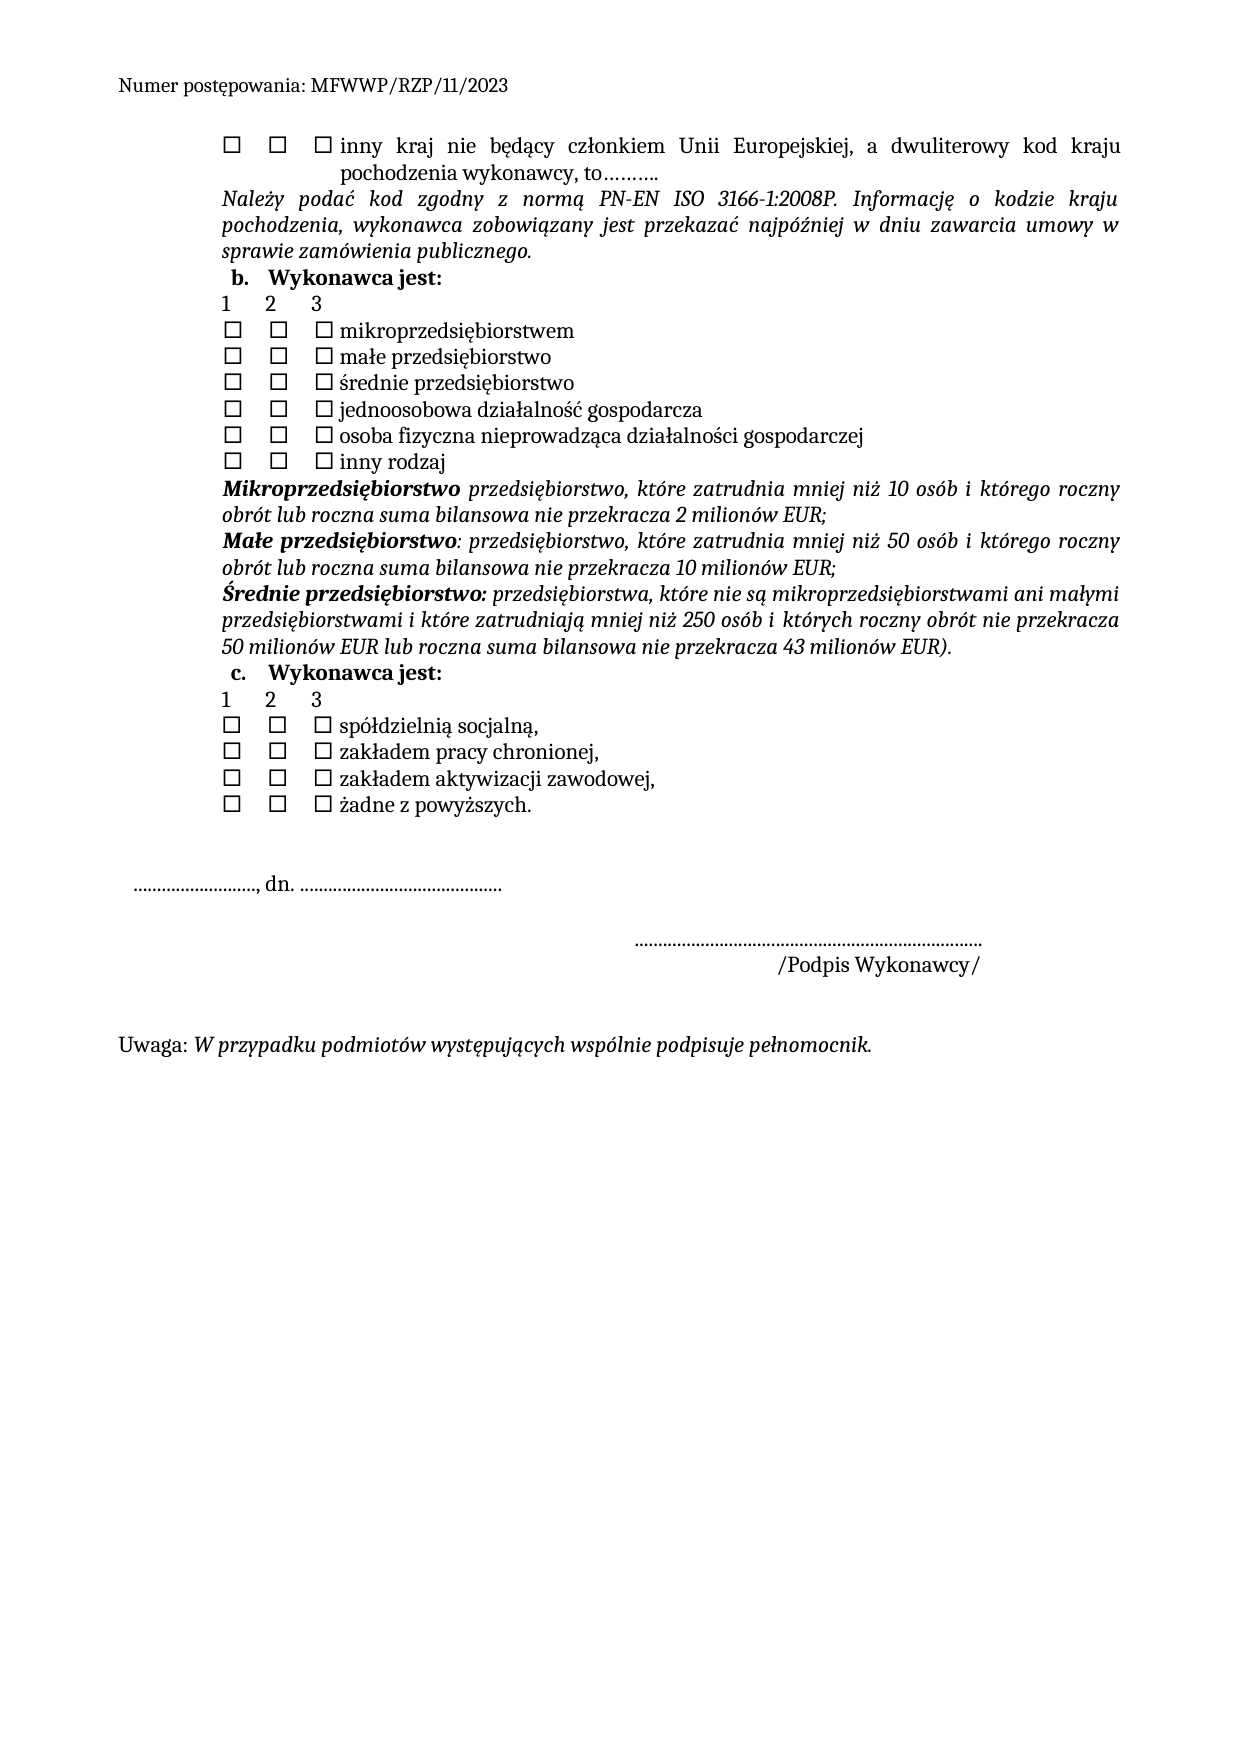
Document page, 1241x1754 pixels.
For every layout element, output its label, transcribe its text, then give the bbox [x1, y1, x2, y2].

text Małe przedsiębiorstwo: przedsiębiorstwo, które zatrudnia mniej niż 50 osób i którego roczny obrót lub roczna suma bilansowa nie przekracza 10 milionów EUR; [222, 528, 1122, 581]
list Wykonawca jest: [231, 660, 1122, 686]
text mikroprzedsiębiorstwem [223, 317, 1122, 344]
text żadne z powyższych. [222, 792, 1122, 818]
text Należy podać kod zgodny z normą PN-EN ISO 3166-1:2008P. Informację o kodzie kraju pochodzenia, wykonawca zobowiązany jest przekazać najpóźniej w dniu zawarcia umowy w sprawie zamówienia publicznego. [222, 186, 1122, 265]
text zakładem pracy chronionej, [222, 739, 1122, 765]
text Średnie przedsiębiorstwo: przedsiębiorstwa, które nie są mikroprzedsiębiorstwami ani małymi przedsiębiorstwami i które zatrudniają mniej niż 250 osób i których roczny obrót nie przekracza 50 milionów EUR lub roczna suma bilansowa nie przekracza 43 milionów EUR). [222, 581, 1122, 660]
text osoba fizyczna nieprowadząca działalności gospodarczej [223, 423, 1122, 449]
text .........................., dn. ........................................... [118, 871, 1122, 897]
text inny kraj nie będący członkiem Unii Europejskiej, a dwuliterowy kod kraju pochodzenia wykonawcy, to………. [222, 133, 1122, 186]
text spółdzielnią socjalną, [221, 713, 1122, 739]
text /Podpis Wykonawcy/ [635, 952, 1122, 979]
text inny rodzaj [223, 449, 1122, 476]
text Uwaga: W przypadku podmiotów występujących wspólnie podpisuje pełnomocnik. [118, 1031, 1122, 1058]
list Wykonawca jest: [231, 265, 1122, 291]
text średnie przedsiębiorstwo [223, 370, 1122, 396]
text małe przedsiębiorstwo [223, 344, 1122, 370]
text 1 2 3 [222, 291, 1122, 317]
text Mikroprzedsiębiorstwo przedsiębiorstwo, które zatrudnia mniej niż 10 osób i którego roczny obrót lub roczna suma bilansowa nie przekracza 2 milionów EUR; [222, 476, 1122, 528]
text zakładem aktywizacji zawodowej, [222, 765, 1122, 792]
text jednoosobowa działalność gospodarcza [223, 396, 1122, 423]
text 1 2 3 [222, 686, 1122, 713]
text .......................................................................... [561, 926, 1122, 952]
